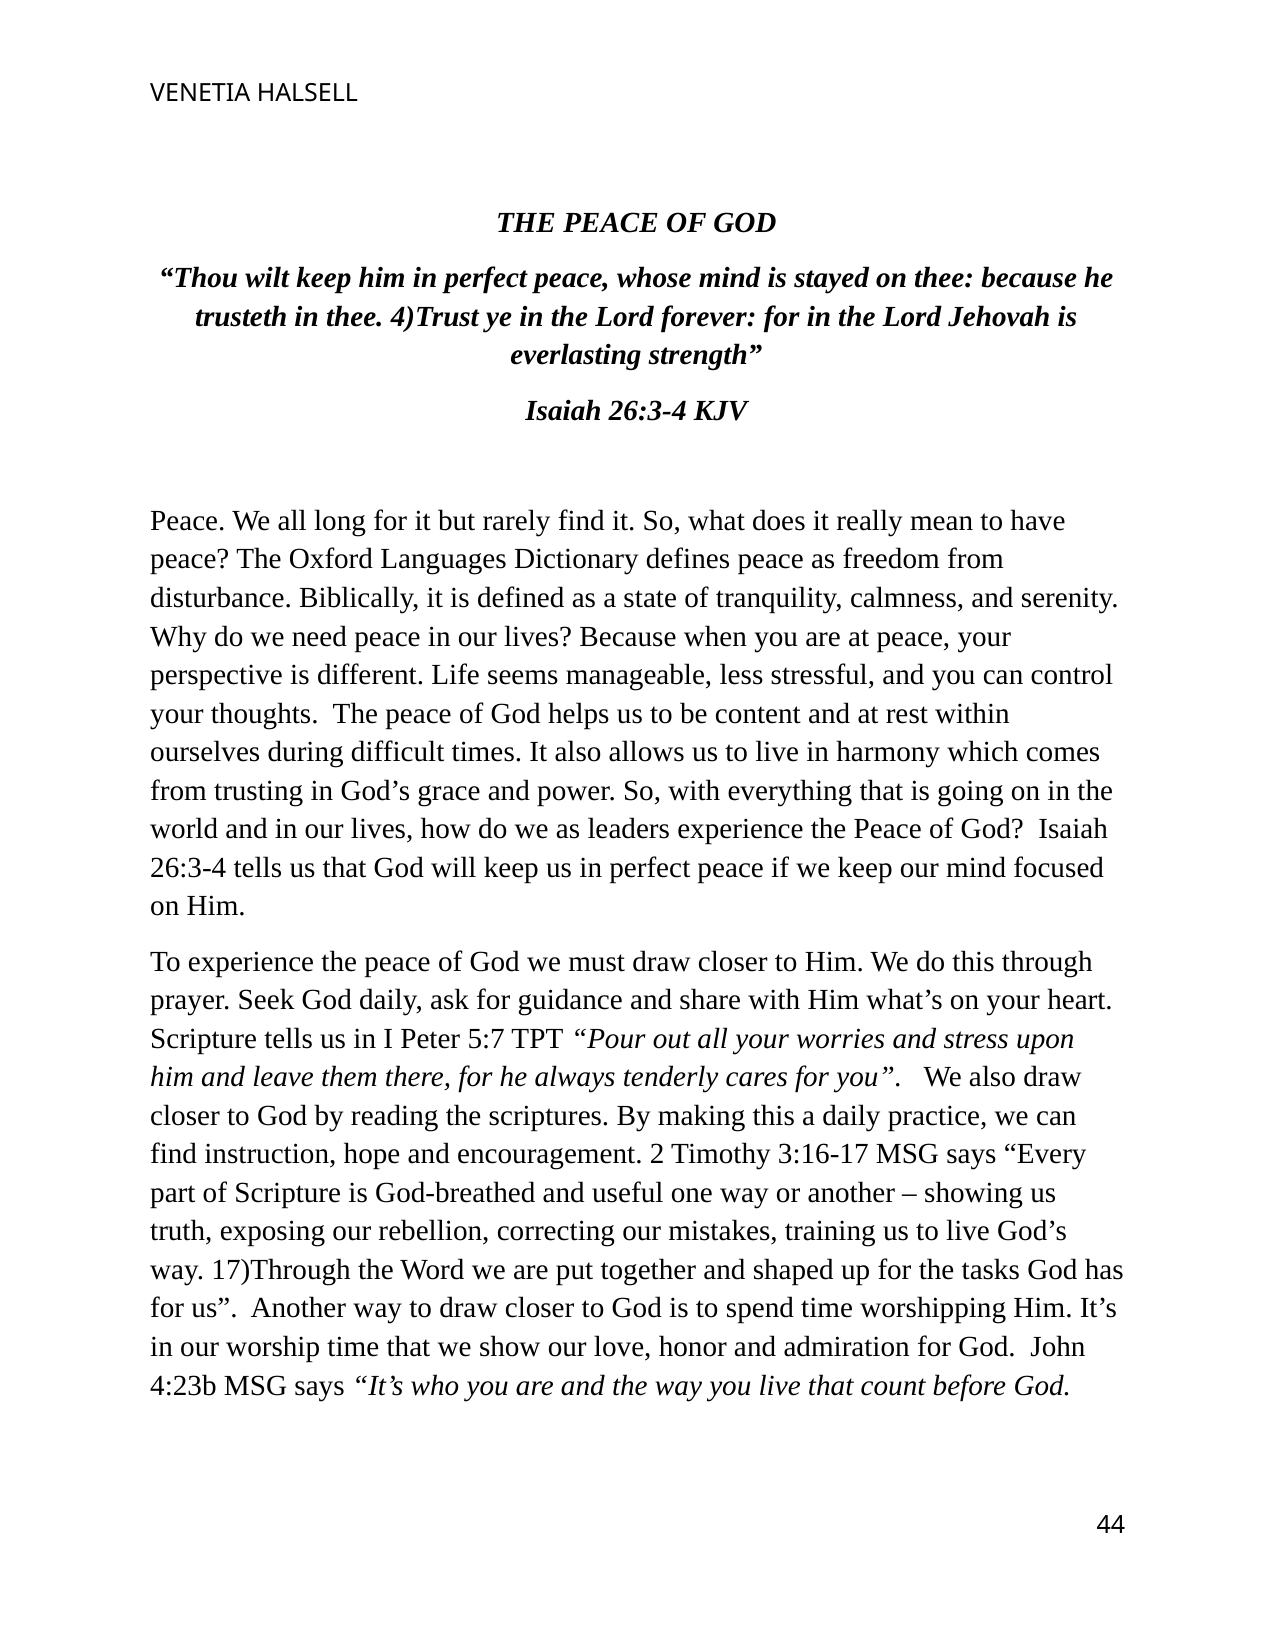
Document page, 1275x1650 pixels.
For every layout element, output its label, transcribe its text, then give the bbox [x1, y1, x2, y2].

text Peace. We all long for it but rarely find it. So, what does it really mean to have peace? The Oxford Languages Dictionary defines peace as freedom from disturbance. Biblically, it is defined as a state of tranquility, calmness, and serenity. Why do we need peace in our lives? Because when you are at peace, your perspective is different. Life seems manageable, less stressful, and you can control your thoughts. The peace of God helps us to be content and at rest within ourselves during difficult times. It also allows us to live in harmony which comes from trusting in God’s grace and power. So, with everything that is going on in the world and in our lives, how do we as leaders experience the Peace of God? Isaiah 26:3-4 tells us that God will keep us in perfect peace if we keep our mind focused on Him. [150, 503, 1125, 922]
text To experience the peace of God we must draw closer to Him. We do this through prayer. Seek God daily, ask for guidance and share with Him what’s on your heart. Scripture tells us in I Peter 5:7 TPT “Pour out all your worries and stress upon him and leave them there, for he always tenderly cares for you”. We also draw closer to God by reading the scriptures. By making this a daily practice, we can find instruction, hope and encouragement. 2 Timothy 3:16-17 MSG says “Every part of Scripture is God-breathed and useful one way or another – showing us truth, exposing our rebellion, correcting our mistakes, training us to live God’s way. 17)Through the Word we are put together and shaped up for the tasks God has for us”. Another way to draw closer to God is to spend time worshipping Him. It’s in our worship time that we show our love, honor and admiration for God. John 4:23b MSG says “It’s who you are and the way you live that count before God. [150, 944, 1125, 1401]
text Isaiah 26:3-4 KJV [150, 393, 1125, 426]
text THE PEACE OF GOD [150, 205, 1125, 239]
text “Thou wilt keep him in perfect peace, whose mind is stayed on thee: because he trusteth in thee. 4)Trust ye in the Lord forever: for in the Lord Jehovah is everlasting strength” [150, 260, 1125, 371]
